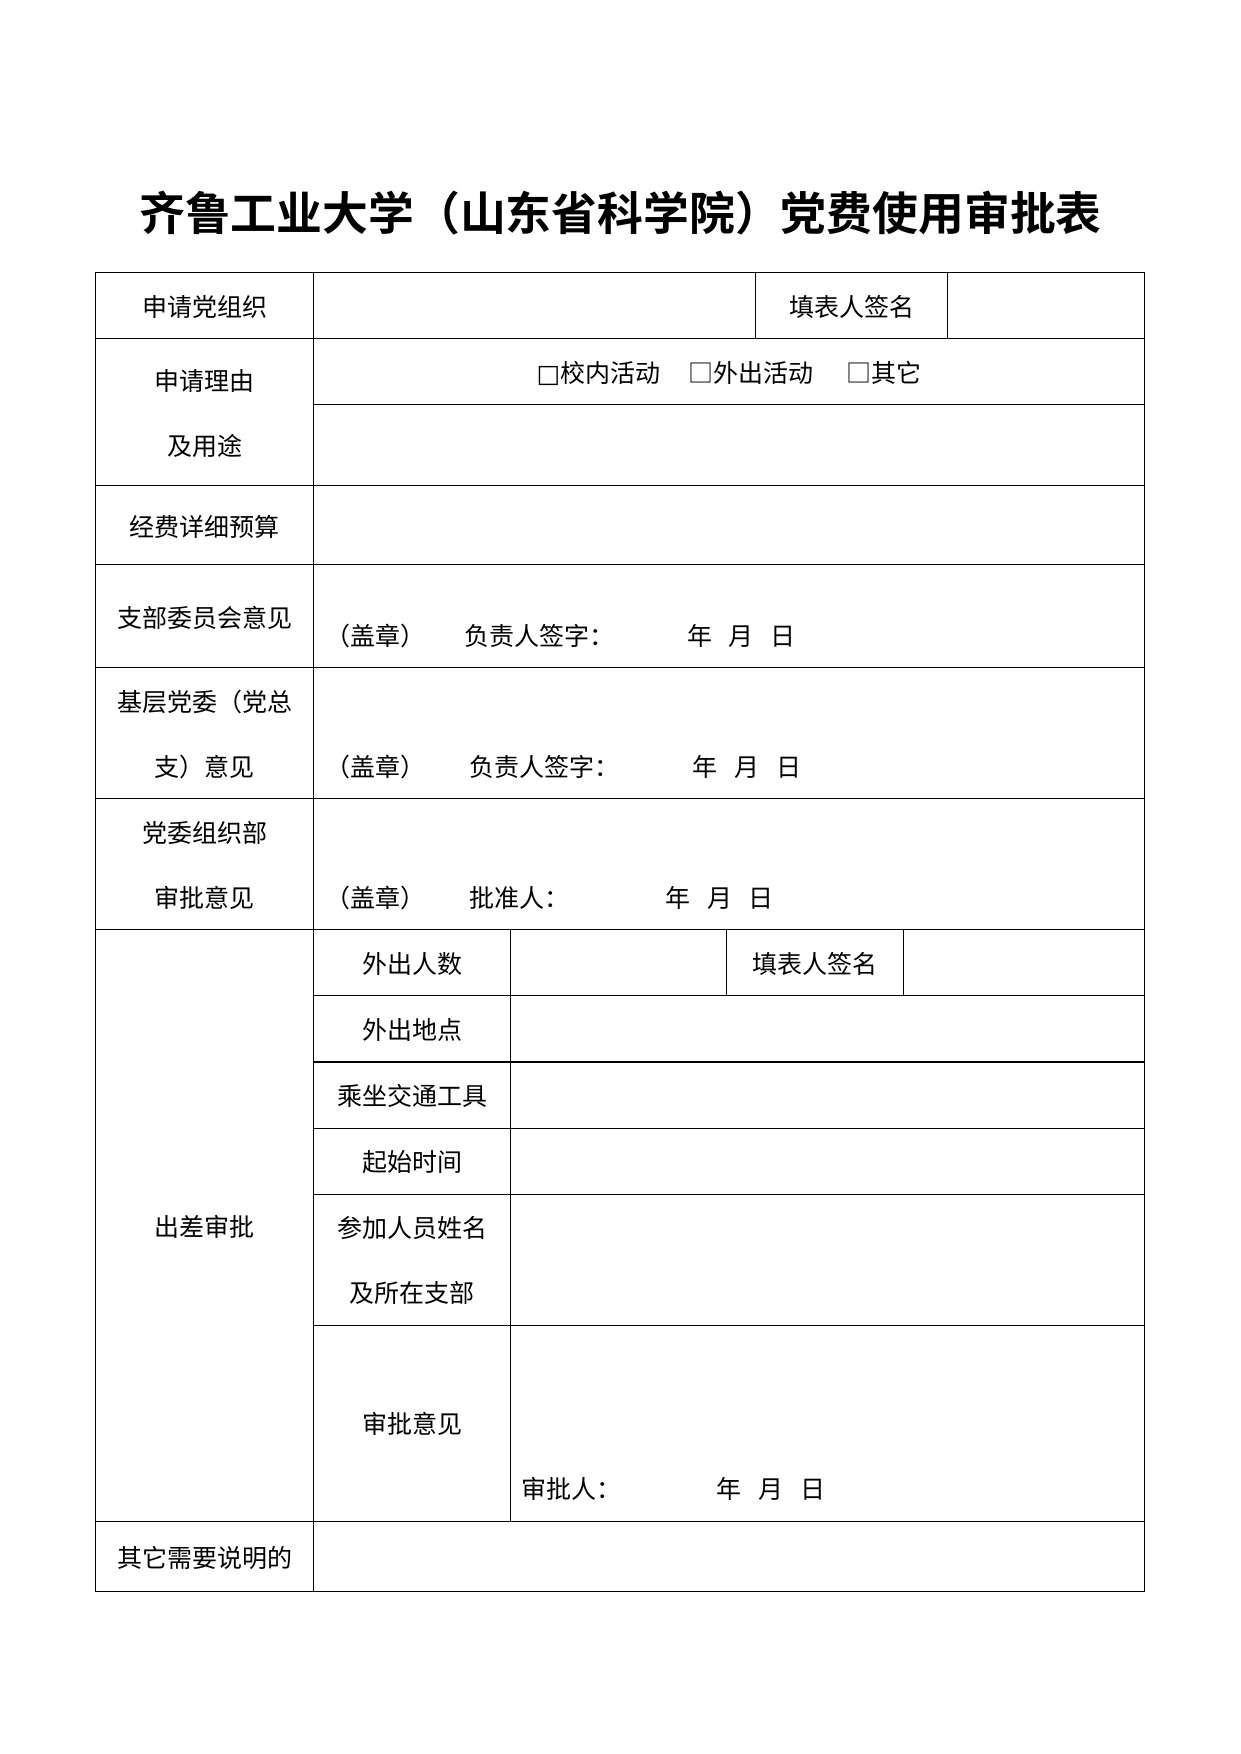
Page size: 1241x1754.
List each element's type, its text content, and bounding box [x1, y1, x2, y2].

table_cell 审批人： 年 月 日 [511, 1326, 1144, 1521]
table_cell 申请理由 及用途 [96, 339, 313, 485]
table_header [314, 273, 755, 338]
table_cell 基层党委（党总支）意见 [96, 668, 313, 798]
table_header 申请党组织 [96, 273, 313, 338]
table_cell 出差审批 [96, 930, 313, 1521]
table_cell （盖章） 负责人签字： 年 月 日 [314, 565, 1144, 667]
table_header 填表人签名 [756, 273, 947, 338]
table_cell [511, 930, 726, 995]
table_cell 审批意见 [314, 1326, 510, 1521]
table_cell [904, 930, 1144, 995]
table_cell 支部委员会意见 [96, 565, 313, 667]
table_cell 填表人签名 [727, 930, 903, 995]
table_cell [314, 486, 1144, 564]
table_cell □校内活动 □外出活动 □其它 [314, 339, 1144, 404]
table_cell [511, 1129, 1144, 1193]
table_cell 外出人数 [314, 930, 510, 995]
table_cell [314, 405, 1144, 485]
table_cell 乘坐交通工具 [314, 1063, 510, 1127]
table_cell 党委组织部 审批意见 [96, 799, 313, 929]
table_cell 外出地点 [314, 996, 510, 1061]
table_cell （盖章） 负责人签字： 年 月 日 [314, 668, 1144, 798]
table_cell [511, 1195, 1144, 1324]
table_cell [314, 1522, 1144, 1591]
table_header [948, 273, 1144, 338]
table_cell 经费详细预算 [96, 486, 313, 564]
table_cell [511, 1063, 1144, 1127]
text 齐鲁工业大学（山东省科学院）党费使用审批表 [112, 162, 1128, 259]
table_cell 起始时间 [314, 1129, 510, 1193]
table_cell （盖章） 批准人： 年 月 日 [314, 799, 1144, 929]
table_cell [511, 996, 1144, 1061]
table_cell 其它需要说明的问题 [96, 1522, 313, 1591]
table_cell 参加人员姓名及所在支部 [314, 1195, 510, 1324]
